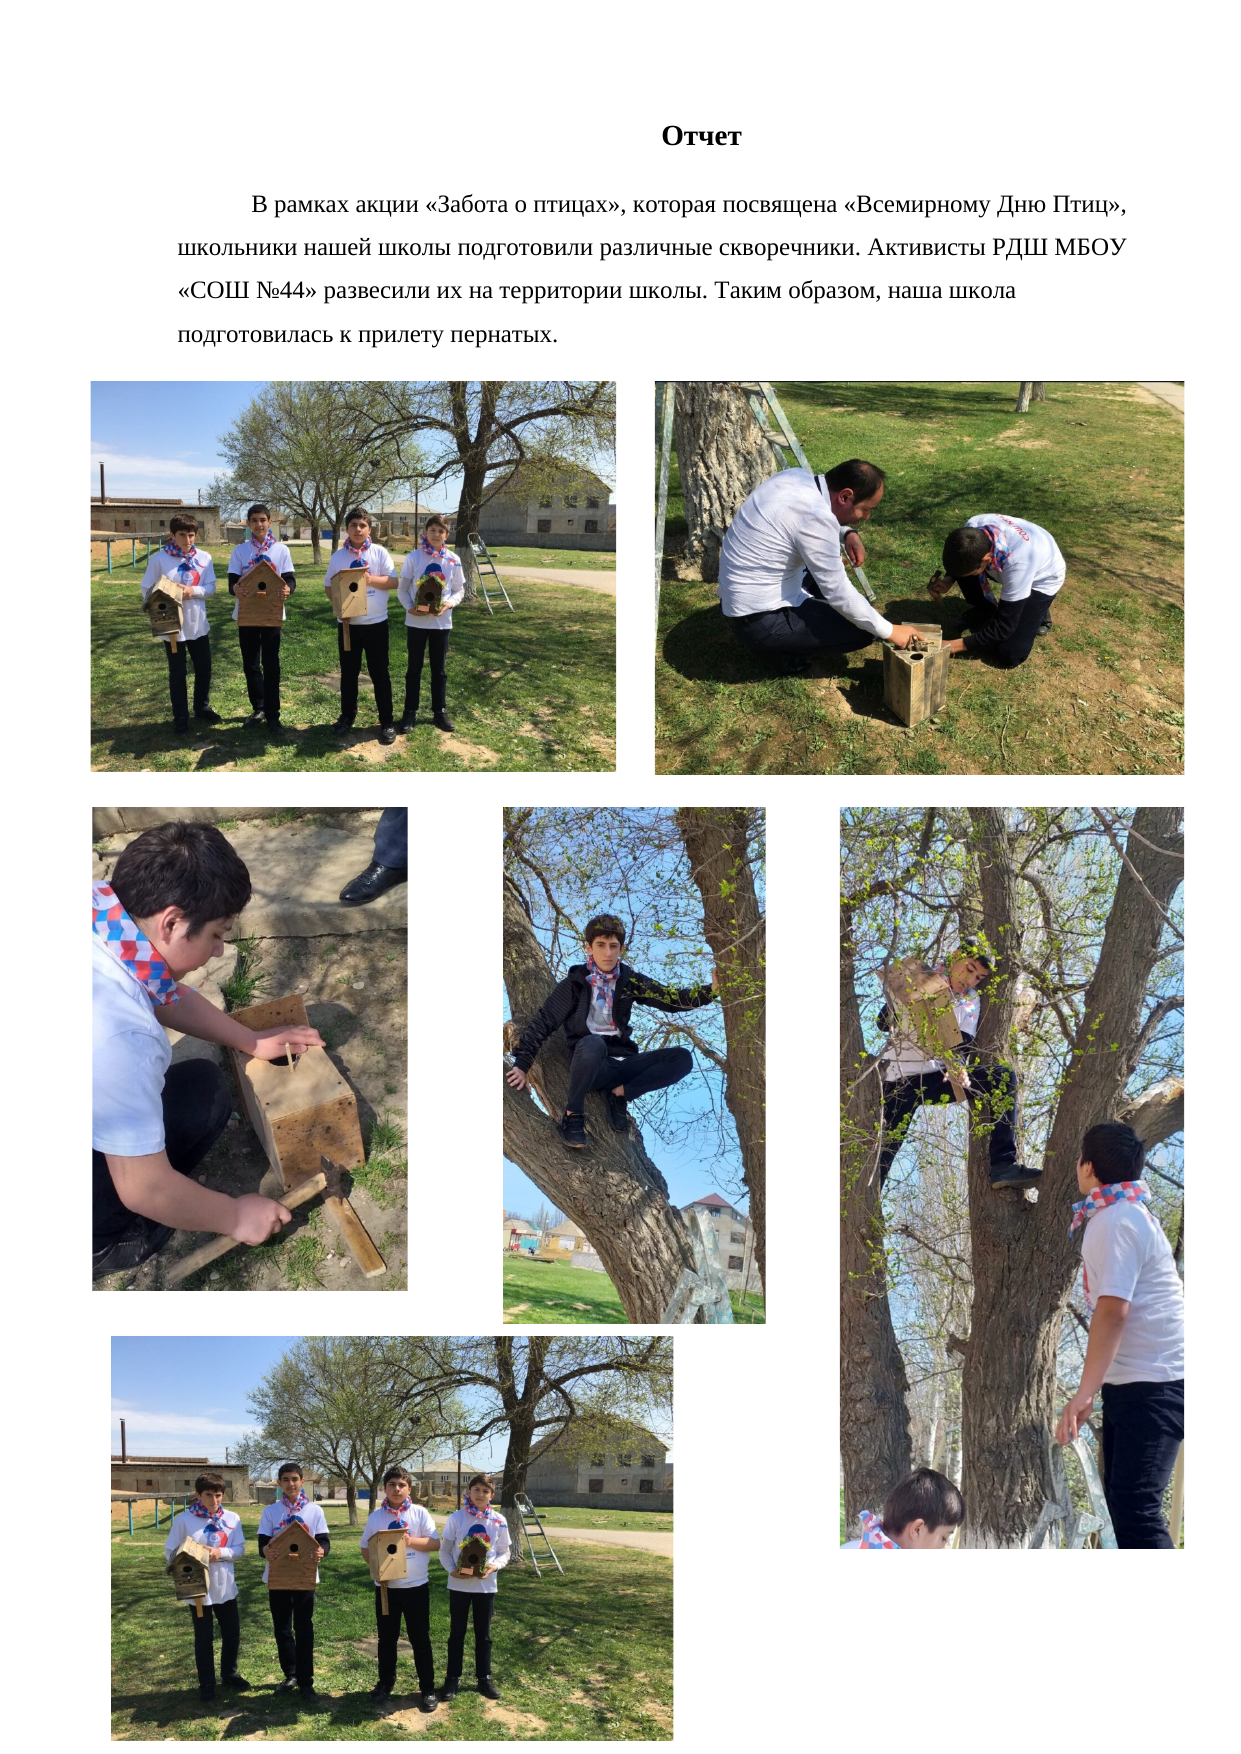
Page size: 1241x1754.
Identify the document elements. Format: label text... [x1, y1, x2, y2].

picture [503, 807, 766, 1324]
picture [839, 807, 1185, 1549]
picture [111, 1336, 674, 1741]
picture [654, 381, 1185, 775]
picture [92, 807, 408, 1291]
text В рамках акции «Забота о птицах», которая посвящена «Всемирному Дню Птиц», школьники нашей школы подготовили различные скворечники. Активисты РДШ МБОУ «СОШ №44» развесили их на территории школы. Таким образом, наша школа подготовилась к прилету пернатых. [177, 189, 1152, 347]
picture [90, 381, 617, 772]
text Отчет [177, 118, 1152, 152]
